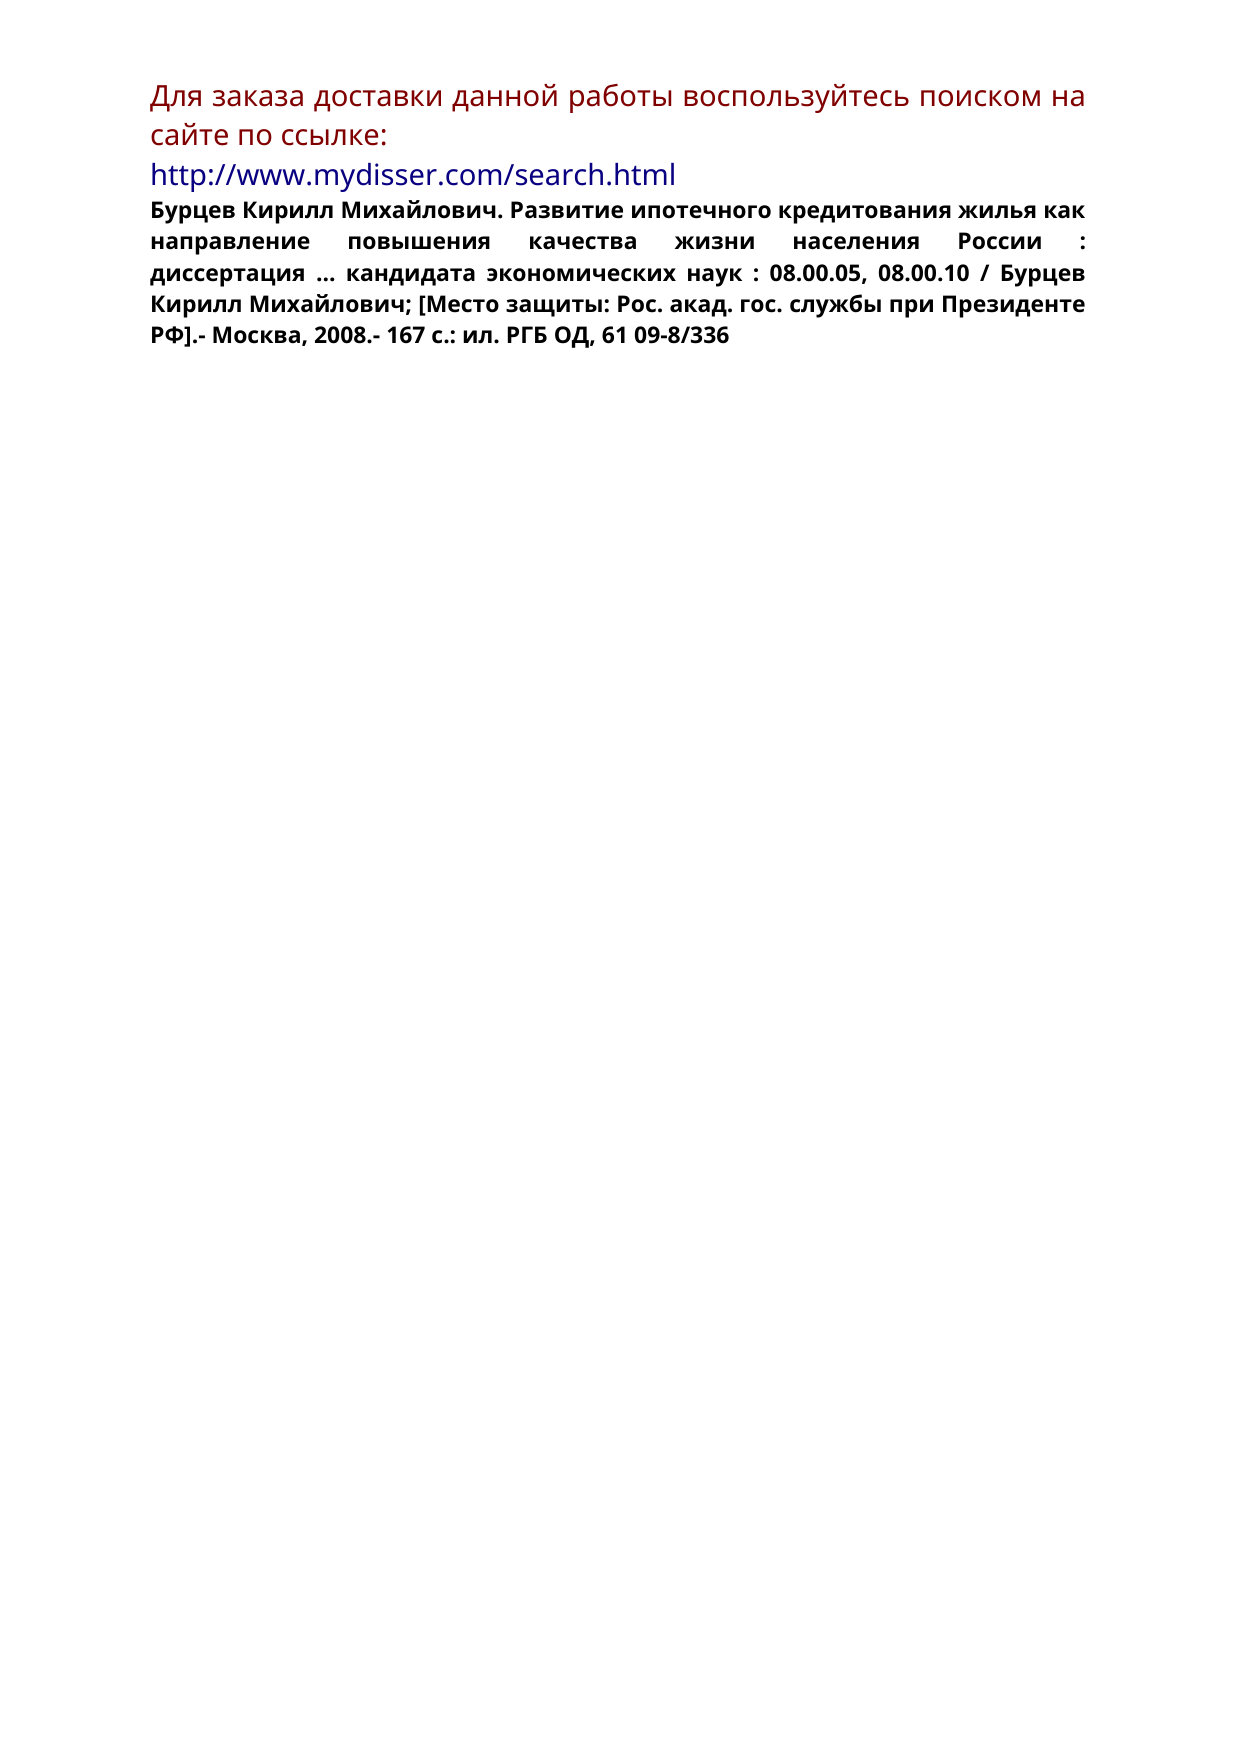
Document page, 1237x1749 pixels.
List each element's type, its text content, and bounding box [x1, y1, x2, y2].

text Бурцев Кирилл Михайлович. Развитие ипотечного кредитования жилья как направление повышения качества жизни населения России : диссертация ... кандидата экономических наук : 08.00.05, 08.00.10 / Бурцев Кирилл Михайлович; [Место защиты: Рос. акад. гос. службы при Президенте РФ].- Москва, 2008.- 167 с.: ил. РГБ ОД, 61 09-8/336 [150, 194, 1086, 350]
